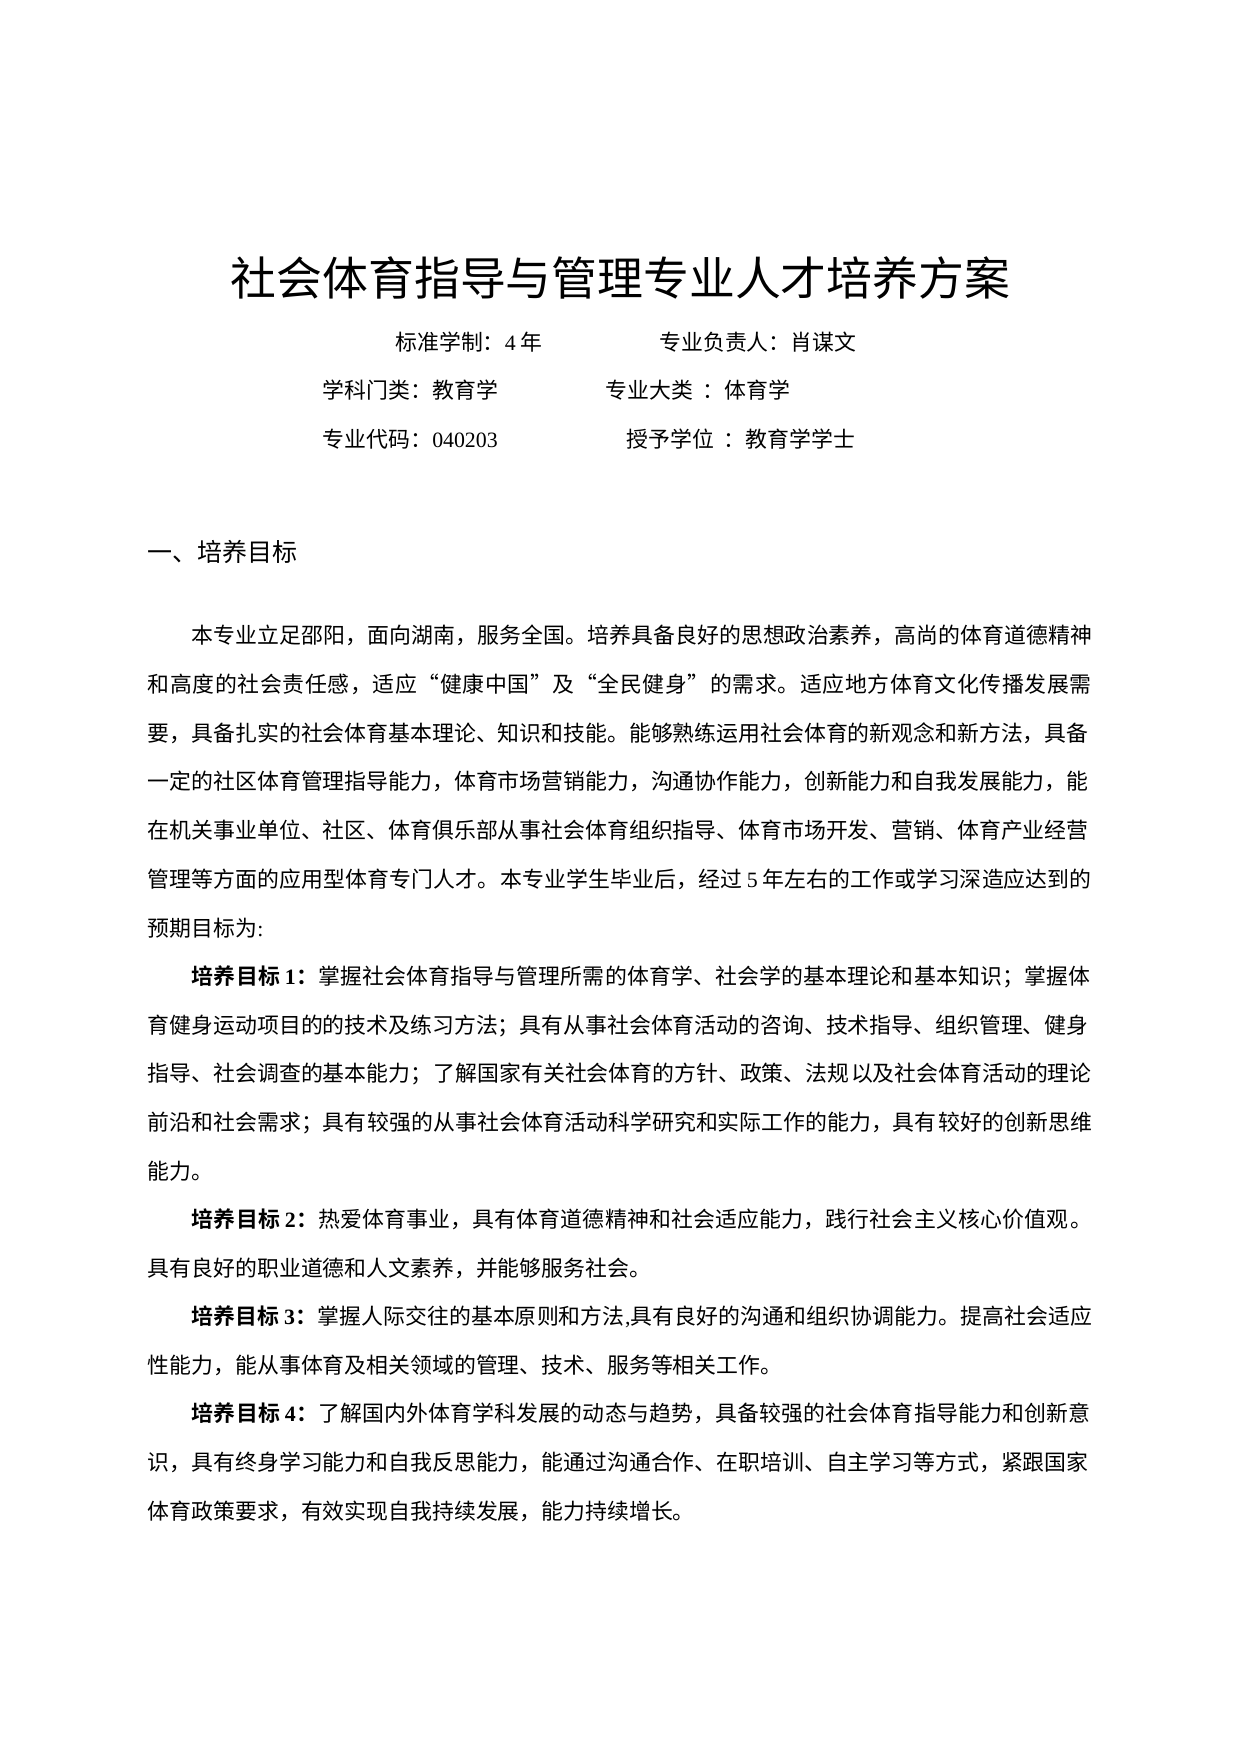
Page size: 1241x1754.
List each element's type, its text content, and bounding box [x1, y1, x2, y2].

text 培养目标4：了解国内外体育学科发展的动态与趋势，具备较强的社会体育指导能力和创新意识，具有终身学习能力和自我反思能力，能通过沟通合作、在职培训、自主学习等方式，紧跟国家体育政策要求，有效实现自我持续发展，能力持续增长。 [148, 1396, 1092, 1526]
text 本专业立足邵阳，面向湖南，服务全国。培养具备良好的思想政治素养，高尚的体育道德精神和高度的社会责任感，适应“健康中国”及“全民健身”的需求。适应地方体育文化传播发展需要，具备扎实的社会体育基本理论、知识和技能。能够熟练运用社会体育的新观念和新方法，具备一定的社区体育管理指导能力，体育市场营销能力，沟通协作能力，创新能力和自我发展能力，能在机关事业单位、社区、体育俱乐部从事社会体育组织指导、体育市场开发、营销、体育产业经营管理等方面的应用型体育专门人才。本专业学生毕业后，经过5年左右的工作或学习深造应达到的预期目标为: [148, 618, 1092, 943]
text 标准学制：4年 专业负责人：肖谋文 [148, 324, 1092, 357]
text 一、培养目标 [148, 518, 1092, 583]
text 培养目标1：掌握社会体育指导与管理所需的体育学、社会学的基本理论和基本知识；掌握体育健身运动项目的的技术及练习方法；具有从事社会体育活动的咨询、技术指导、组织管理、健身指导、社会调查的基本能力；了解国家有关社会体育的方针、政策、法规以及社会体育活动的理论前沿和社会需求；具有较强的从事社会体育活动科学研究和实际工作的能力，具有较好的创新思维能力。 [148, 958, 1092, 1186]
text 专业代码：040203 授予学位 ：教育学学士 [148, 421, 1092, 454]
text 培养目标3：掌握人际交往的基本原则和方法,具有良好的沟通和组织协调能力。提高社会适应性能力，能从事体育及相关领域的管理、技术、服务等相关工作。 [148, 1299, 1092, 1380]
text 社会体育指导与管理专业人才培养方案 [148, 227, 1092, 324]
text 学科门类：教育学 专业大类 ：体育学 [148, 373, 1092, 405]
text 培养目标2：热爱体育事业，具有体育道德精神和社会适应能力，践行社会主义核心价值观。具有良好的职业道德和人文素养，并能够服务社会。 [148, 1202, 1092, 1283]
